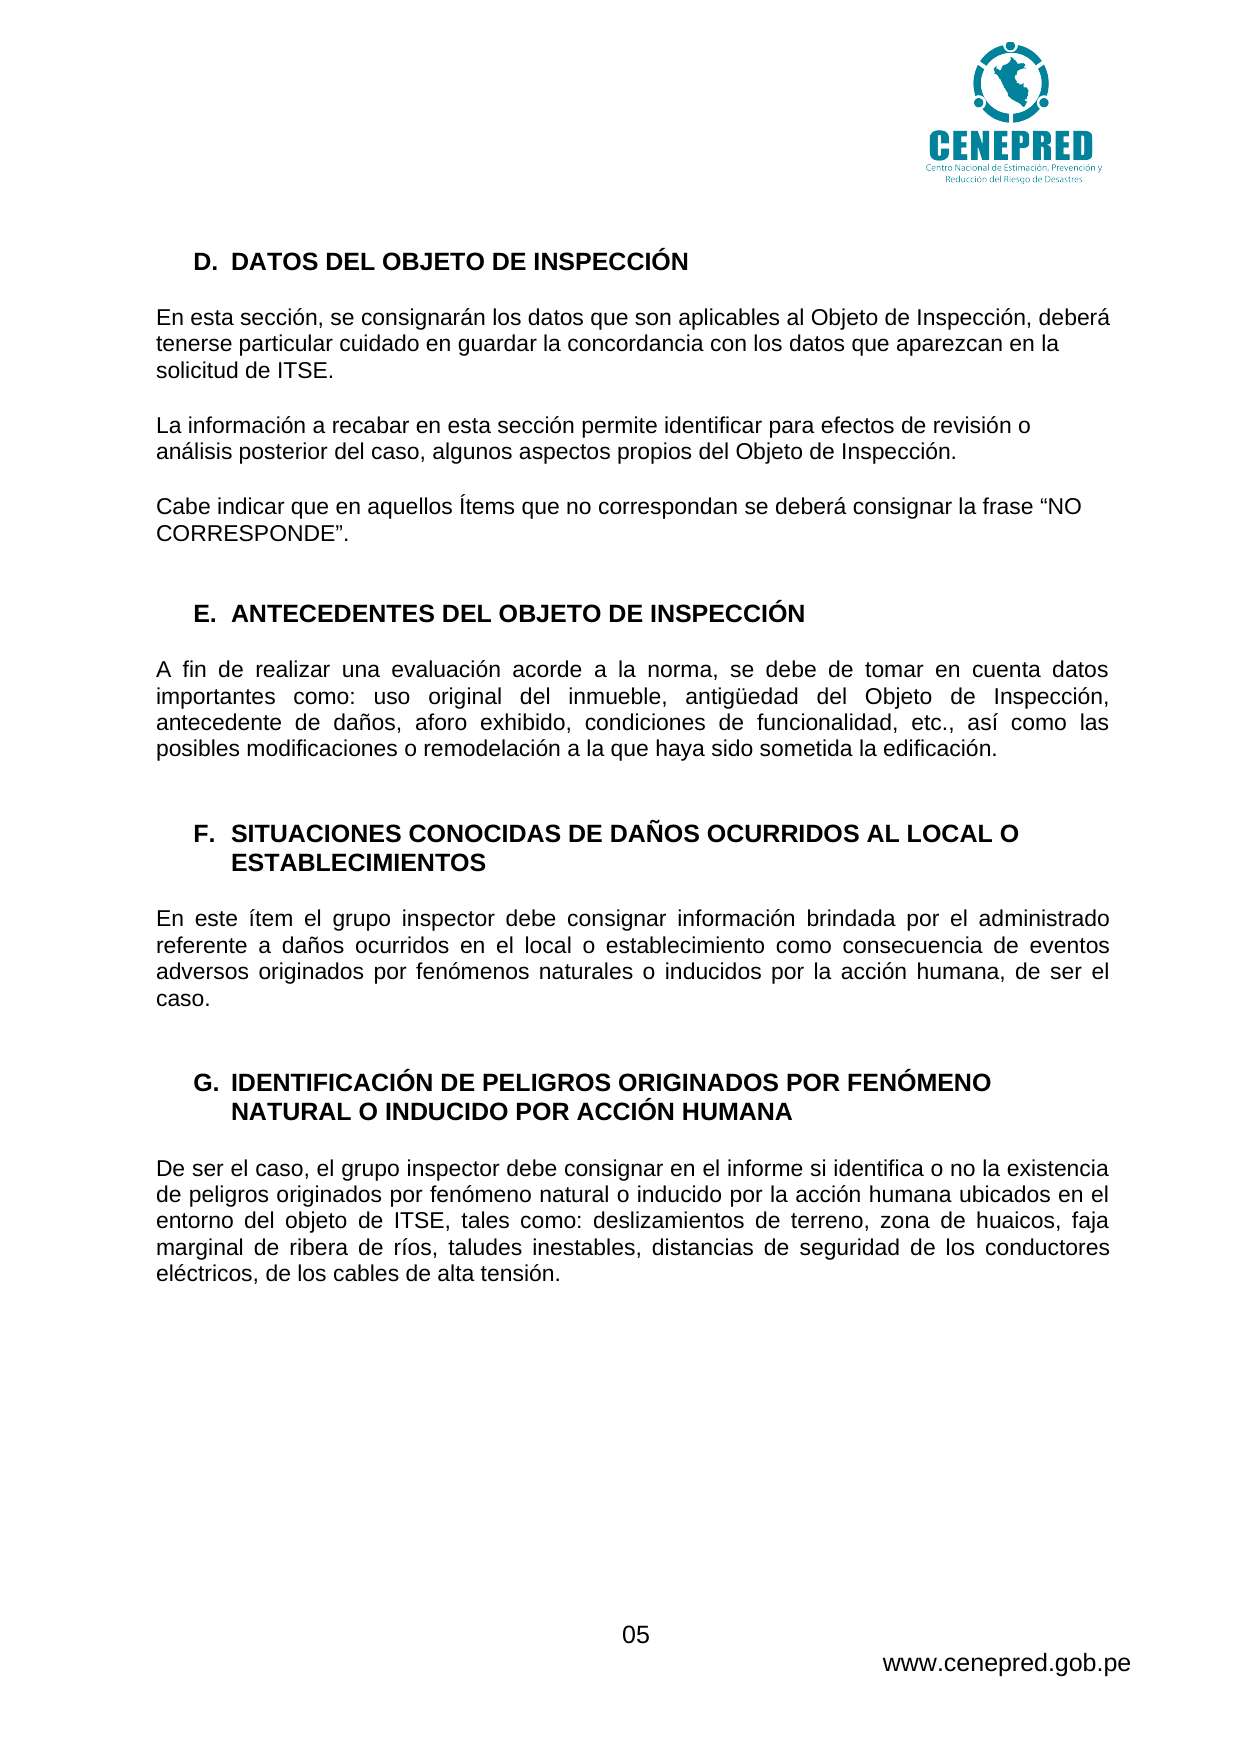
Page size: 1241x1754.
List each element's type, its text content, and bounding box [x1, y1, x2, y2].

subtitle DATOS DEL OBJETO DE INSPECCIÓN [193, 247, 1110, 275]
subtitle SITUACIONES CONOCIDAS DE DAÑOS OCURRIDOS AL LOCAL O ESTABLECIMIENTOS [193, 819, 1101, 877]
picture [926, 42, 1113, 186]
text La información a recabar en esta sección permite identificar para efectos de revisión o análisis posterior del caso, algunos aspectos propios del Objeto de Inspección. [156, 412, 1110, 464]
text Cabe indicar que en aquellos Ítems que no correspondan se deberá consignar la frase “NO CORRESPONDE”. [156, 493, 1110, 546]
text En esta sección, se consignarán los datos que son aplicables al Objeto de Inspección, deberá tenerse particular cuidado en guardar la concordancia con los datos que aparezcan en la solicitud de ITSE. [156, 304, 1110, 383]
subtitle ANTECEDENTES DEL OBJETO DE INSPECCIÓN [193, 599, 1110, 627]
subtitle IDENTIFICACIÓN DE PELIGROS ORIGINADOS POR FENÓMENO NATURAL O INDUCIDO POR ACCIÓN HUMANA [193, 1068, 1101, 1126]
text De ser el caso, el grupo inspector debe consignar en el informe si identifica o no la existencia de peligros originados por fenómeno natural o inducido por la acción humana ubicados en el entorno del objeto de ITSE, tales como: deslizamientos de terreno, zona de huaicos, faja marginal de ribera de ríos, taludes inestables, distancias de seguridad de los conductores eléctricos, de los cables de alta tensión. [156, 1154, 1110, 1286]
text A fin de realizar una evaluación acorde a la norma, se debe de tomar en cuenta datos importantes como: uso original del inmueble, antigüedad del Objeto de Inspección, antecedente de daños, aforo exhibido, condiciones de funcionalidad, etc., así como las posibles modificaciones o remodelación a la que haya sido sometida la edificación. [156, 656, 1110, 762]
text En este ítem el grupo inspector debe consignar información brindada por el administrado referente a daños ocurridos en el local o establecimiento como consecuencia de eventos adversos originados por fenómenos naturales o inducidos por la acción humana, de ser el caso. [156, 905, 1110, 1011]
